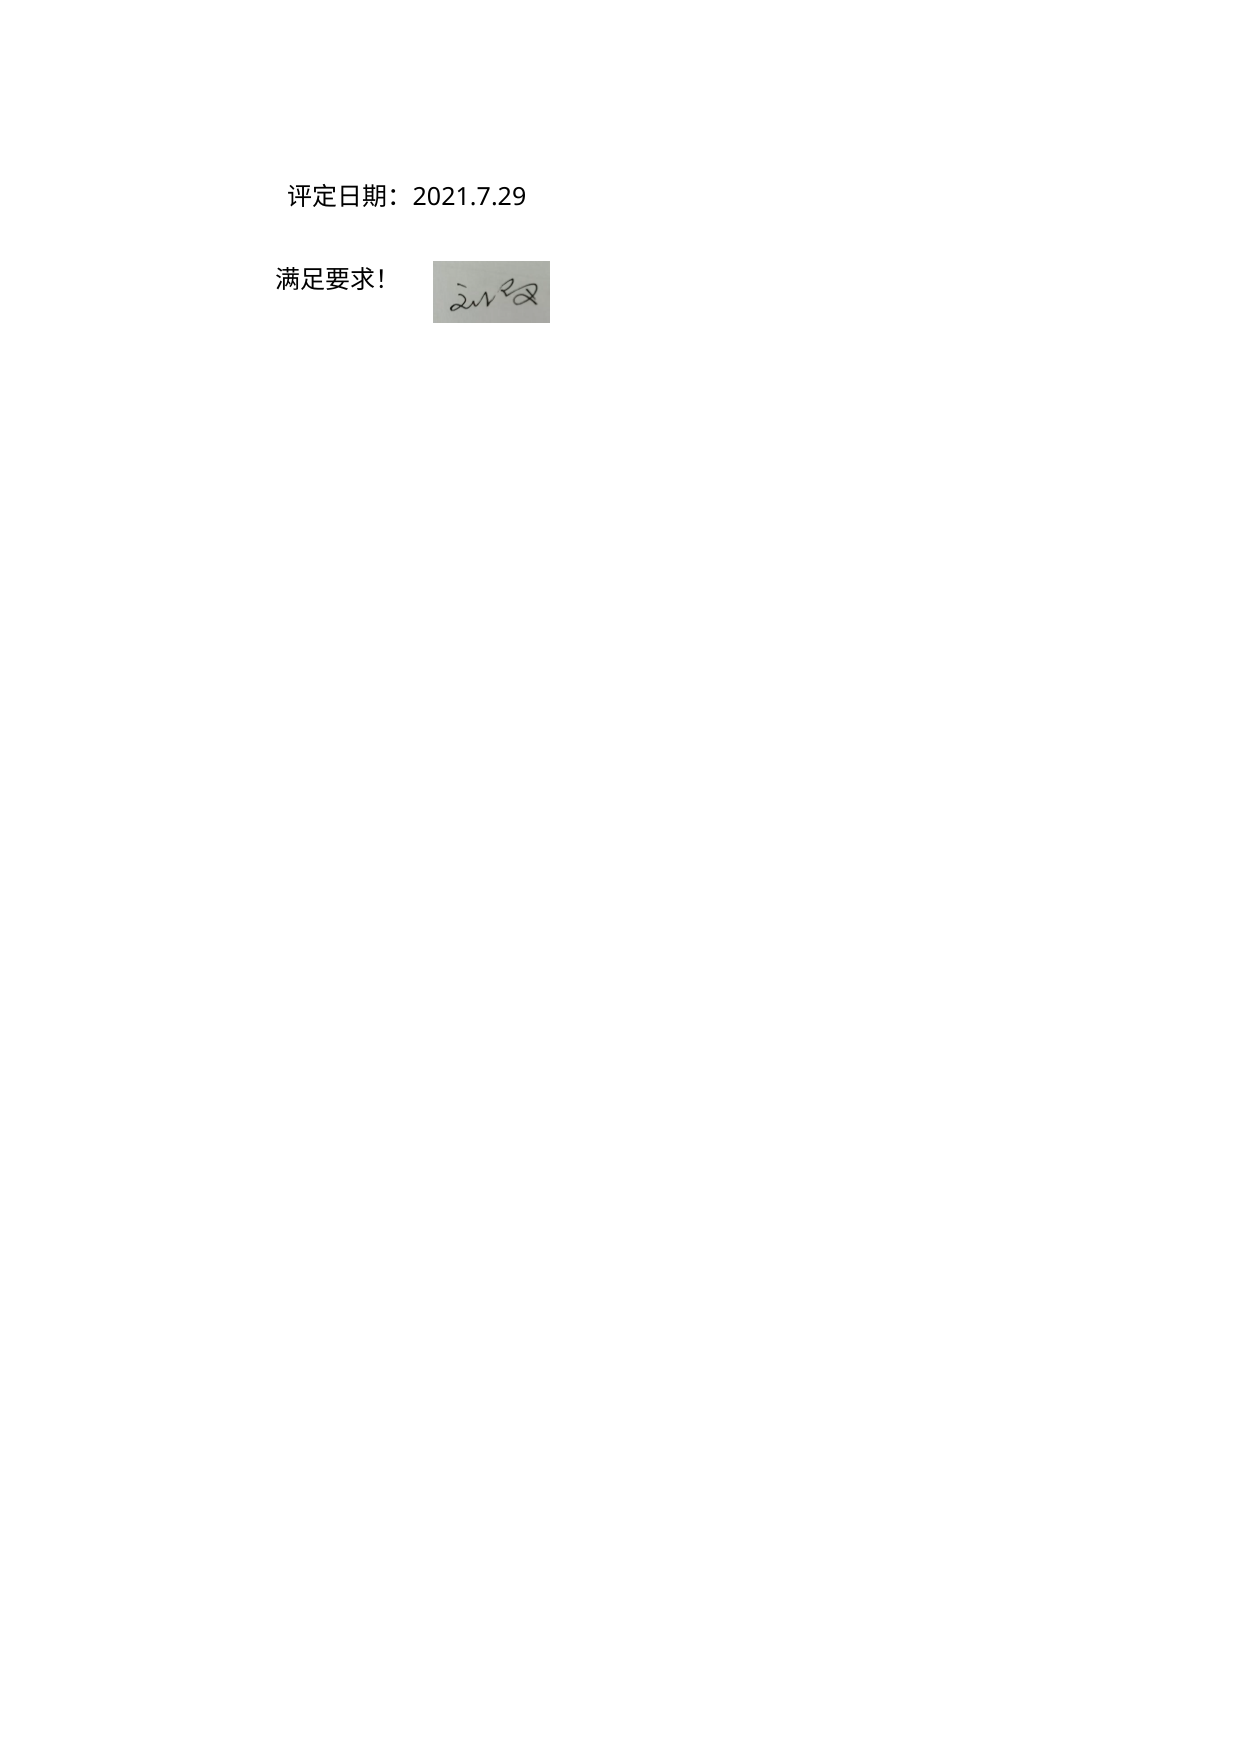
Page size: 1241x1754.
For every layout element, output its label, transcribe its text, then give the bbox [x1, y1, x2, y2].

picture [433, 261, 550, 323]
text 满足要求！ [187, 245, 1053, 310]
text 评定日期：2021.7.29 [187, 162, 1053, 227]
